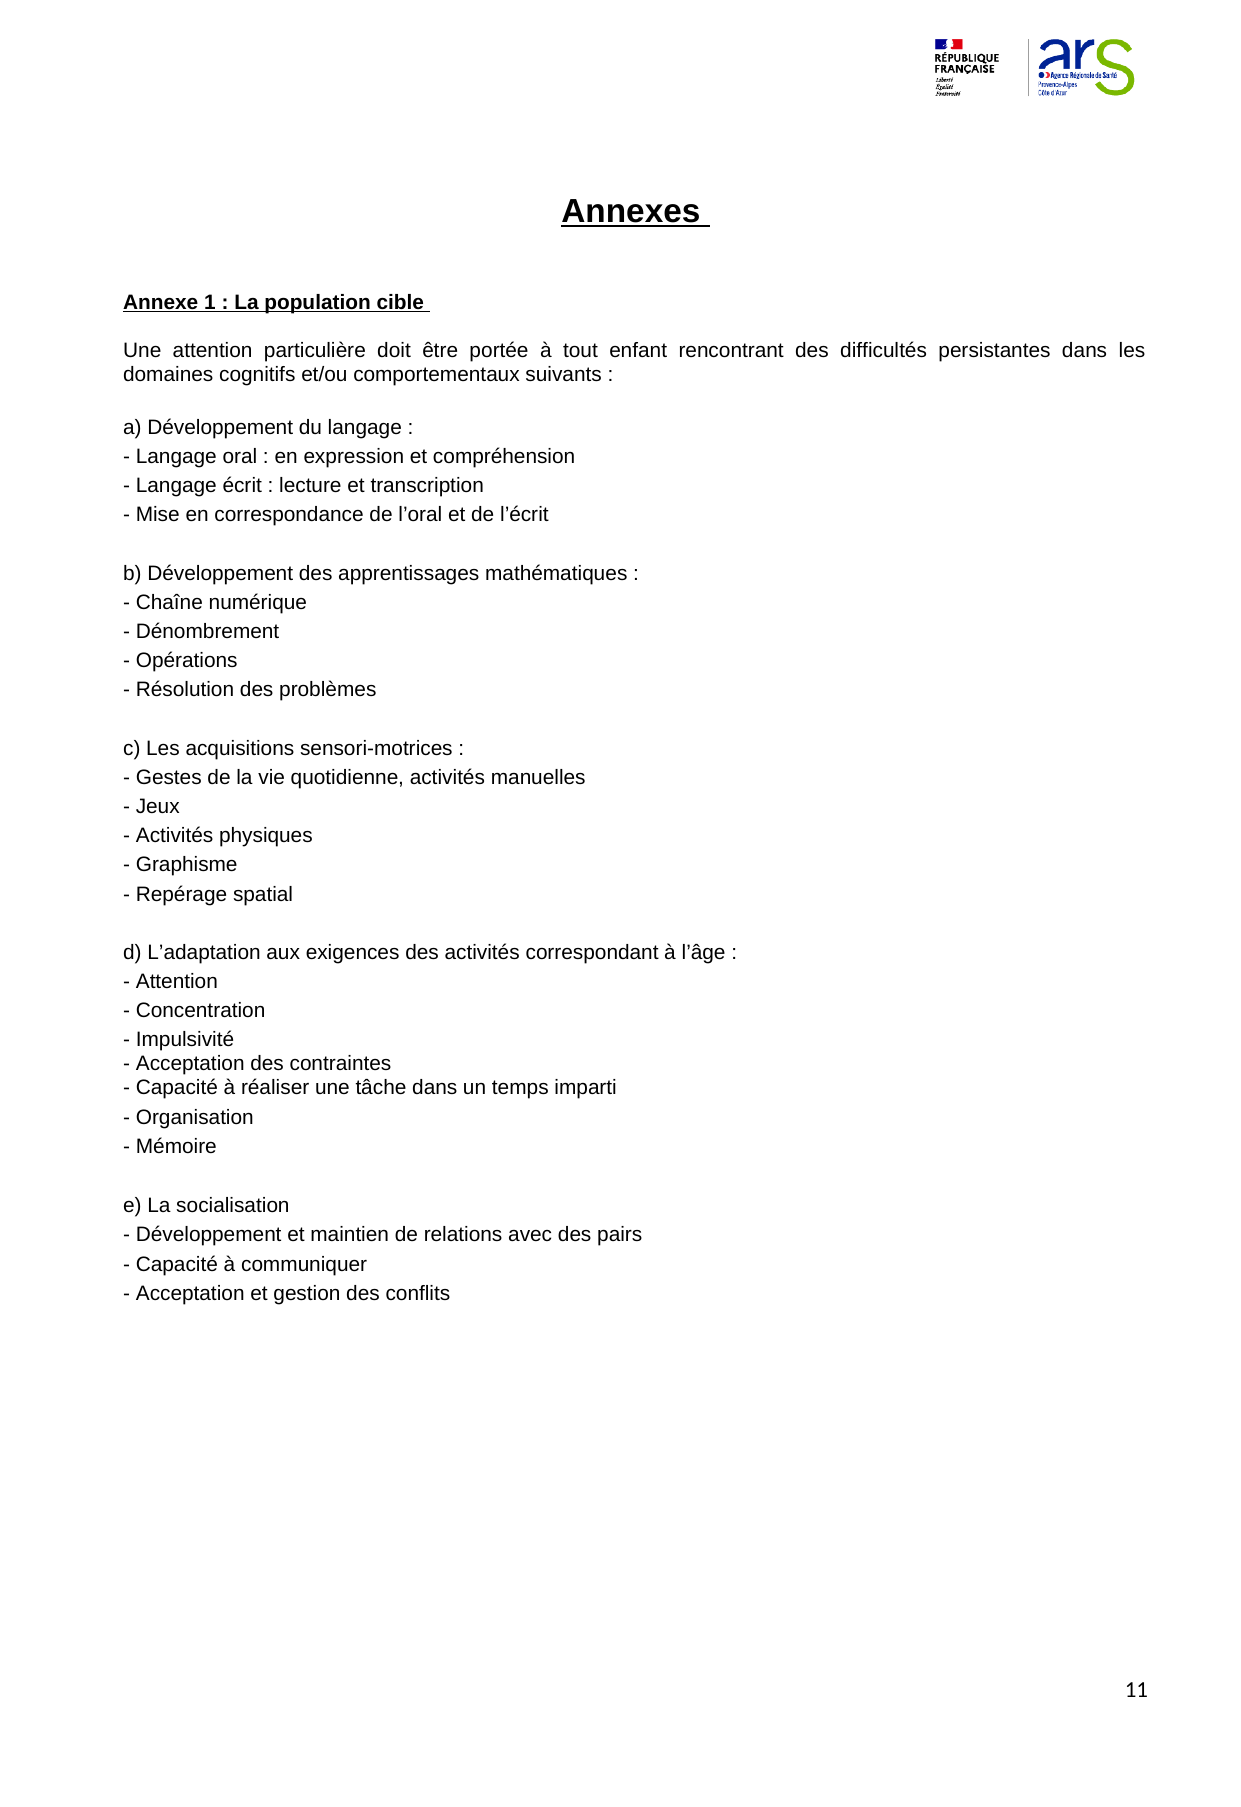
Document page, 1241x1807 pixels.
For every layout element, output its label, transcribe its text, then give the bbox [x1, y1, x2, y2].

text - Jeux [123, 794, 1148, 818]
text - Concentration [123, 998, 1148, 1022]
text - Opérations [123, 648, 1148, 672]
text - Dénombrement [123, 619, 1148, 643]
picture [935, 38, 1148, 97]
text - Développement et maintien de relations avec des pairs [123, 1222, 1148, 1246]
text - Mise en correspondance de l’oral et de l’écrit [123, 502, 1148, 526]
text a) Développement du langage : [123, 415, 1148, 439]
text Annexe 1 : La population cible [123, 290, 1148, 314]
text - Repérage spatial [123, 881, 1148, 905]
text b) Développement des apprentissages mathématiques : [123, 561, 1148, 584]
text - Impulsivité [123, 1027, 1148, 1051]
text d) L’adaptation aux exigences des activités correspondant à l’âge : [123, 940, 1148, 964]
text c) Les acquisitions sensori-motrices : [123, 736, 1148, 759]
text - Activités physiques [123, 823, 1148, 847]
text Une attention particulière doit être portée à tout enfant rencontrant des difficultés persistantes dans les domaines cognitifs et/ou comportementaux suivants : [123, 338, 1148, 386]
text - Gestes de la vie quotidienne, activités manuelles [123, 765, 1148, 789]
text e) La socialisation [123, 1193, 1148, 1217]
text - Organisation [123, 1104, 1148, 1128]
text Annexes [123, 191, 1148, 230]
text - Mémoire [123, 1134, 1148, 1158]
text - Acceptation des contraintes [123, 1051, 1148, 1075]
text - Capacité à communiquer [123, 1251, 1148, 1275]
text - Attention [123, 969, 1148, 993]
text - Chaîne numérique [123, 590, 1148, 614]
text - Acceptation et gestion des conflits [123, 1281, 1148, 1305]
text - Langage oral : en expression et compréhension [123, 444, 1148, 468]
text - Résolution des problèmes [123, 677, 1148, 701]
text - Capacité à réaliser une tâche dans un temps imparti [123, 1075, 1148, 1099]
text - Langage écrit : lecture et transcription [123, 473, 1148, 497]
text - Graphisme [123, 852, 1148, 876]
